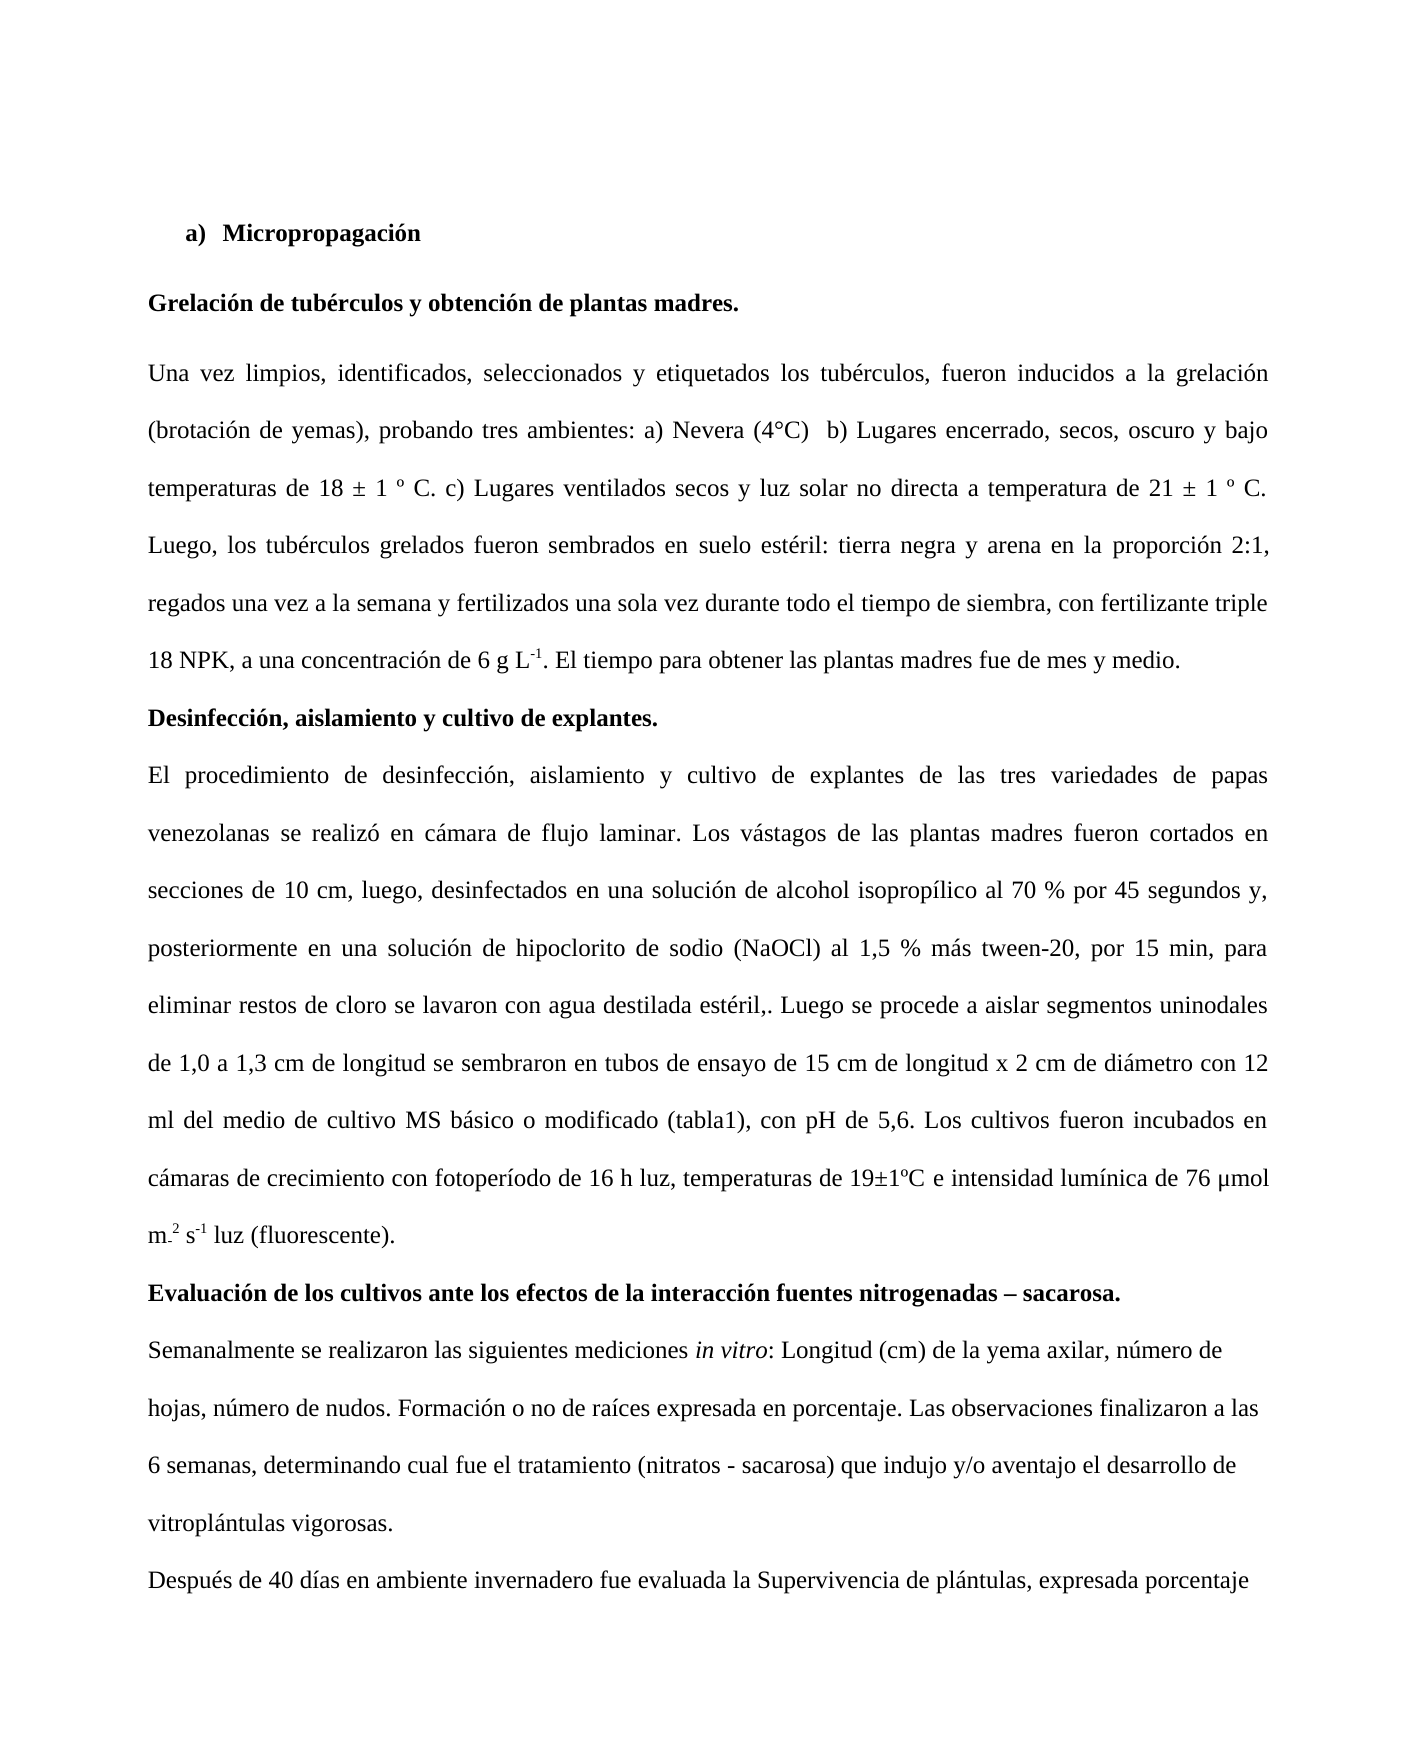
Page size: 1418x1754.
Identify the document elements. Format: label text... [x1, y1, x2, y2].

text Una vez limpios, identificados, seleccionados y etiquetados los tubérculos, fueron inducidos a la grelación (brotación de yemas), probando tres ambientes: a) Nevera (4°C) b) Lugares encerrado, secos, oscuro y bajo temperaturas de 18 ± 1 º C. c) Lugares ventilados secos y luz solar no directa a temperatura de 21 ± 1 º C. Luego, los tubérculos grelados fueron sembrados en suelo estéril: tierra negra y arena en la proporción 2:1, regados una vez a la semana y fertilizados una sola vez durante todo el tiempo de siembra, con fertilizante triple 18 NPK, a una concentración de 6 g L-1. El tiempo para obtener las plantas madres fue de mes y medio. [148, 358, 1269, 674]
text Grelación de tubérculos y obtención de plantas madres. [148, 288, 1269, 316]
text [148, 1565, 1269, 1594]
text El procedimiento de desinfección, aislamiento y cultivo de explantes de las tres variedades de papas venezolanas se realizó en cámara de flujo laminar. Los vástagos de las plantas madres fueron cortados en secciones de 10 cm, luego, desinfectados en una solución de alcohol isopropílico al 70 % por 45 segundos y, posteriormente en una solución de hipoclorito de sodio (NaOCl) al 1,5 % más tween-20, por 15 min, para eliminar restos de cloro se lavaron con agua destilada estéril,. Luego se procede a aislar segmentos uninodales de 1,0 a 1,3 cm de longitud se sembraron en tubos de ensayo de 15 cm de longitud x 2 cm de diámetro con 12 ml del medio de cultivo MS básico o modificado (tabla1), con pH de 5,6. Los cultivos fueron incubados en cámaras de crecimiento con fotoperíodo de 16 h luz, temperaturas de 19±1ºC e intensidad lumínica de 76 μmol m-2 s-1 luz (fluorescente). [148, 760, 1269, 1249]
text Semanalmente se realizaron las siguientes mediciones in vitro: Longitud (cm) de la yema axilar, número de hojas, número de nudos. Formación o no de raíces expresada en porcentaje. Las observaciones finalizaron a las 6 semanas, determinando cual fue el tratamiento (nitratos - sacarosa) que indujo y/o aventajo el desarrollo de vitroplántulas vigorosas. [148, 1335, 1269, 1536]
text Desinfección, aislamiento y cultivo de explantes. [148, 703, 1269, 731]
list Micropropagación [185, 218, 1269, 246]
text Evaluación de los cultivos ante los efectos de la interacción fuentes nitrogenadas – sacarosa. [148, 1278, 1269, 1306]
